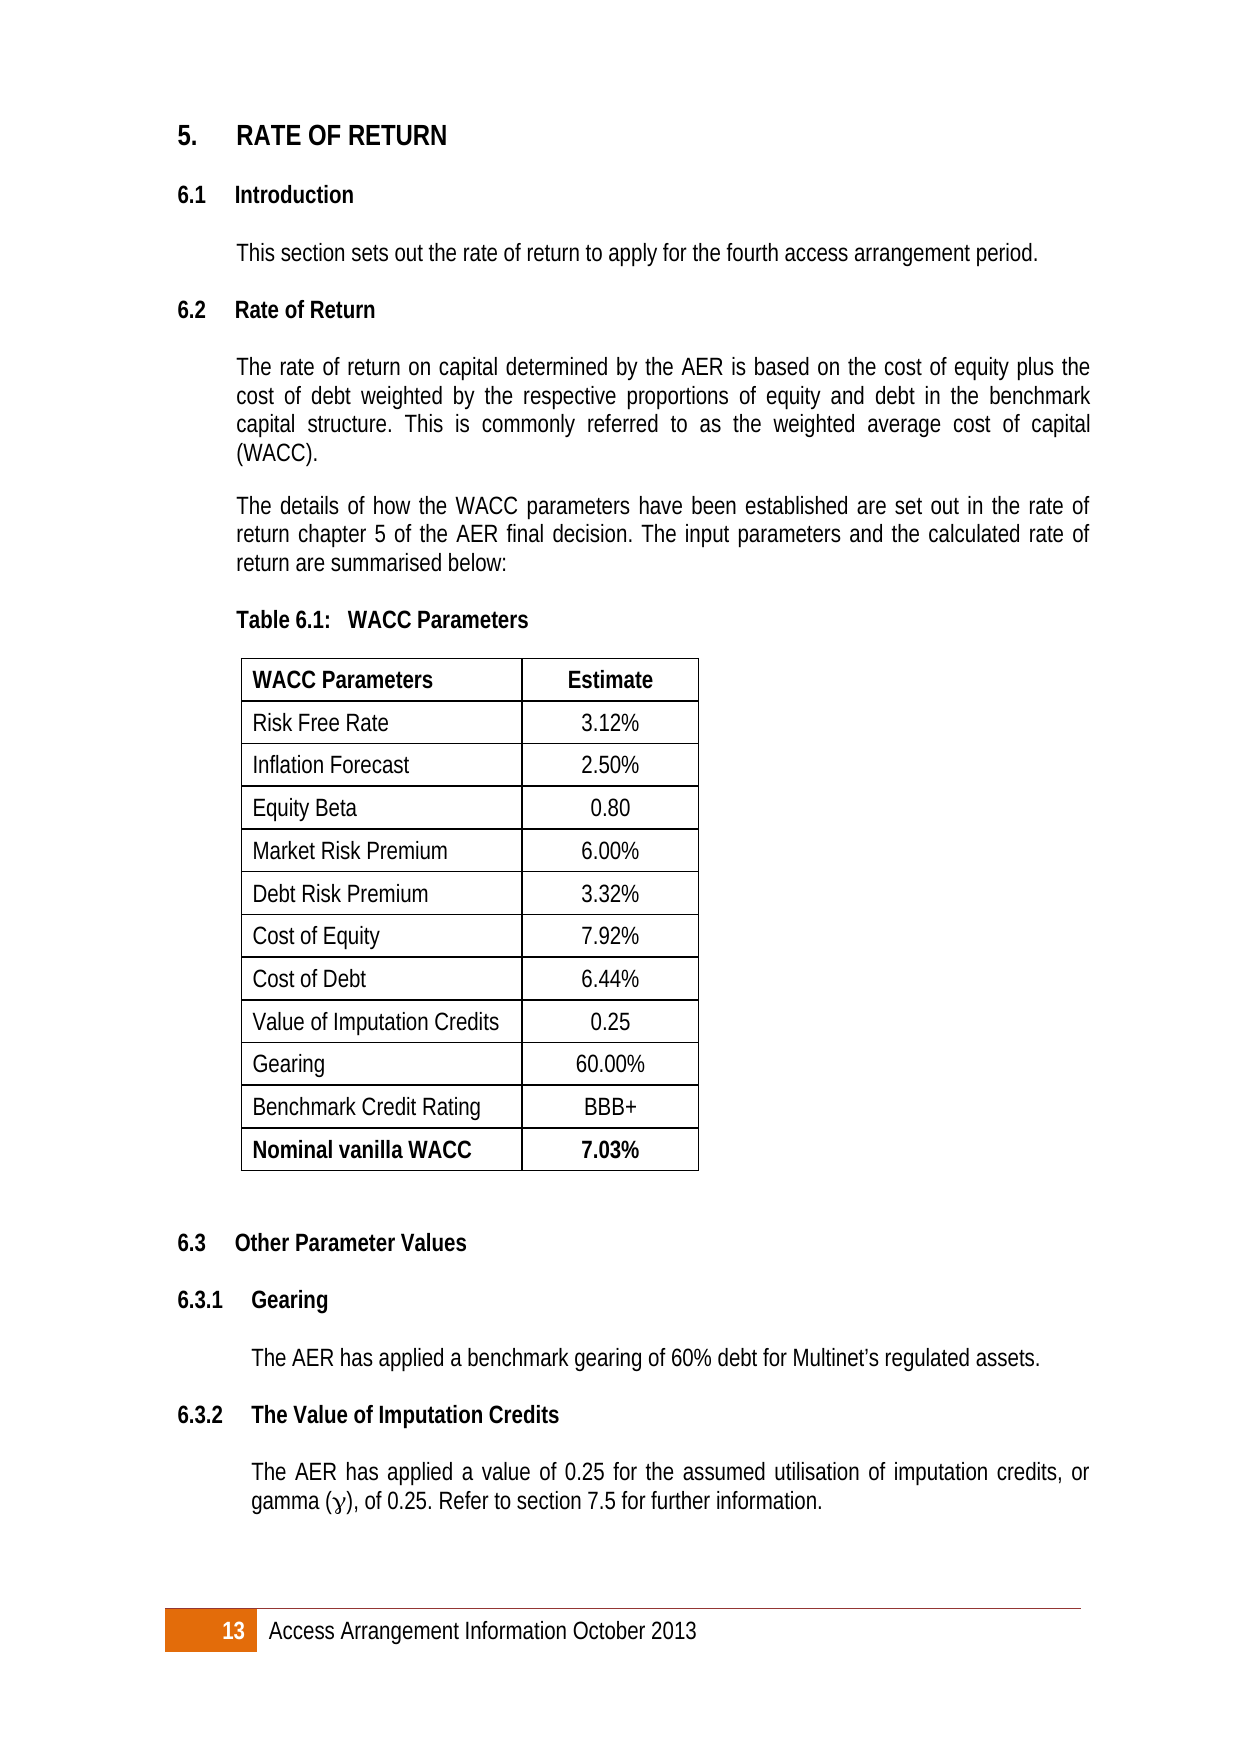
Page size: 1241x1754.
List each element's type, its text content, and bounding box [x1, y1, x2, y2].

table_cell Benchmark Credit Rating [242, 1086, 521, 1127]
table_cell Inflation Forecast [242, 744, 521, 785]
list 6.3.1 Gearing [177, 1285, 1092, 1314]
table_cell 0.25 [523, 1001, 698, 1042]
text The details of how the WACC parameters have been established are set out in the rate of return chapter 5 of the AER final decision. The input parameters and the calculated rate of return are summarised below: [236, 491, 1092, 577]
text Table 6.1: WACC Parameters [236, 605, 1092, 634]
table_cell 3.12% [523, 702, 698, 743]
table_cell 60.00% [523, 1043, 698, 1084]
table_cell Nominal vanilla WACC [242, 1129, 521, 1170]
table_header Estimate [523, 659, 698, 700]
table_cell Equity Beta [242, 787, 521, 828]
table_cell Debt Risk Premium [242, 872, 521, 913]
table_cell 7.92% [523, 915, 698, 956]
table_header WACC Parameters [242, 659, 521, 700]
list Rate of Return [177, 295, 1092, 323]
table_cell 6.44% [523, 958, 698, 999]
table_cell Gearing [242, 1043, 521, 1084]
table_cell 6.00% [523, 830, 698, 871]
table_cell Cost of Equity [242, 915, 521, 956]
table_cell BBB+ [523, 1086, 698, 1127]
table_cell Value of Imputation Credits [242, 1001, 521, 1042]
list The rate of return on capital determined by the AER is based on the cost of equity plus the cost of debt weighted by the respective proportions of equity and debt in the benchmark capital structure. This is commonly referred to as the weighted average cost of capital (WACC). [236, 352, 1092, 467]
list Other Parameter Values [177, 1228, 1092, 1257]
list Introduction [177, 180, 1092, 209]
table_cell Risk Free Rate [242, 702, 521, 743]
table_cell Market Risk Premium [242, 830, 521, 871]
list The AER has applied a value of 0.25 for the assumed utilisation of imputation credits, or gamma (), of 0.25. Refer to section 7.5 for further information. [251, 1457, 1092, 1515]
list This section sets out the rate of return to apply for the fourth access arrangement period. [236, 237, 1092, 266]
table_cell 0.80 [523, 787, 698, 828]
table_cell 2.50% [523, 744, 698, 785]
list The AER has applied a benchmark gearing of 60% debt for Multinet’s regulated assets. [251, 1343, 1092, 1371]
list 6.3.2 The Value of Imputation Credits [177, 1400, 1092, 1429]
table_cell 7.03% [523, 1129, 698, 1170]
table_cell 3.32% [523, 872, 698, 913]
list RATE OF RETURN [177, 118, 1092, 152]
table_cell Cost of Debt [242, 958, 521, 999]
